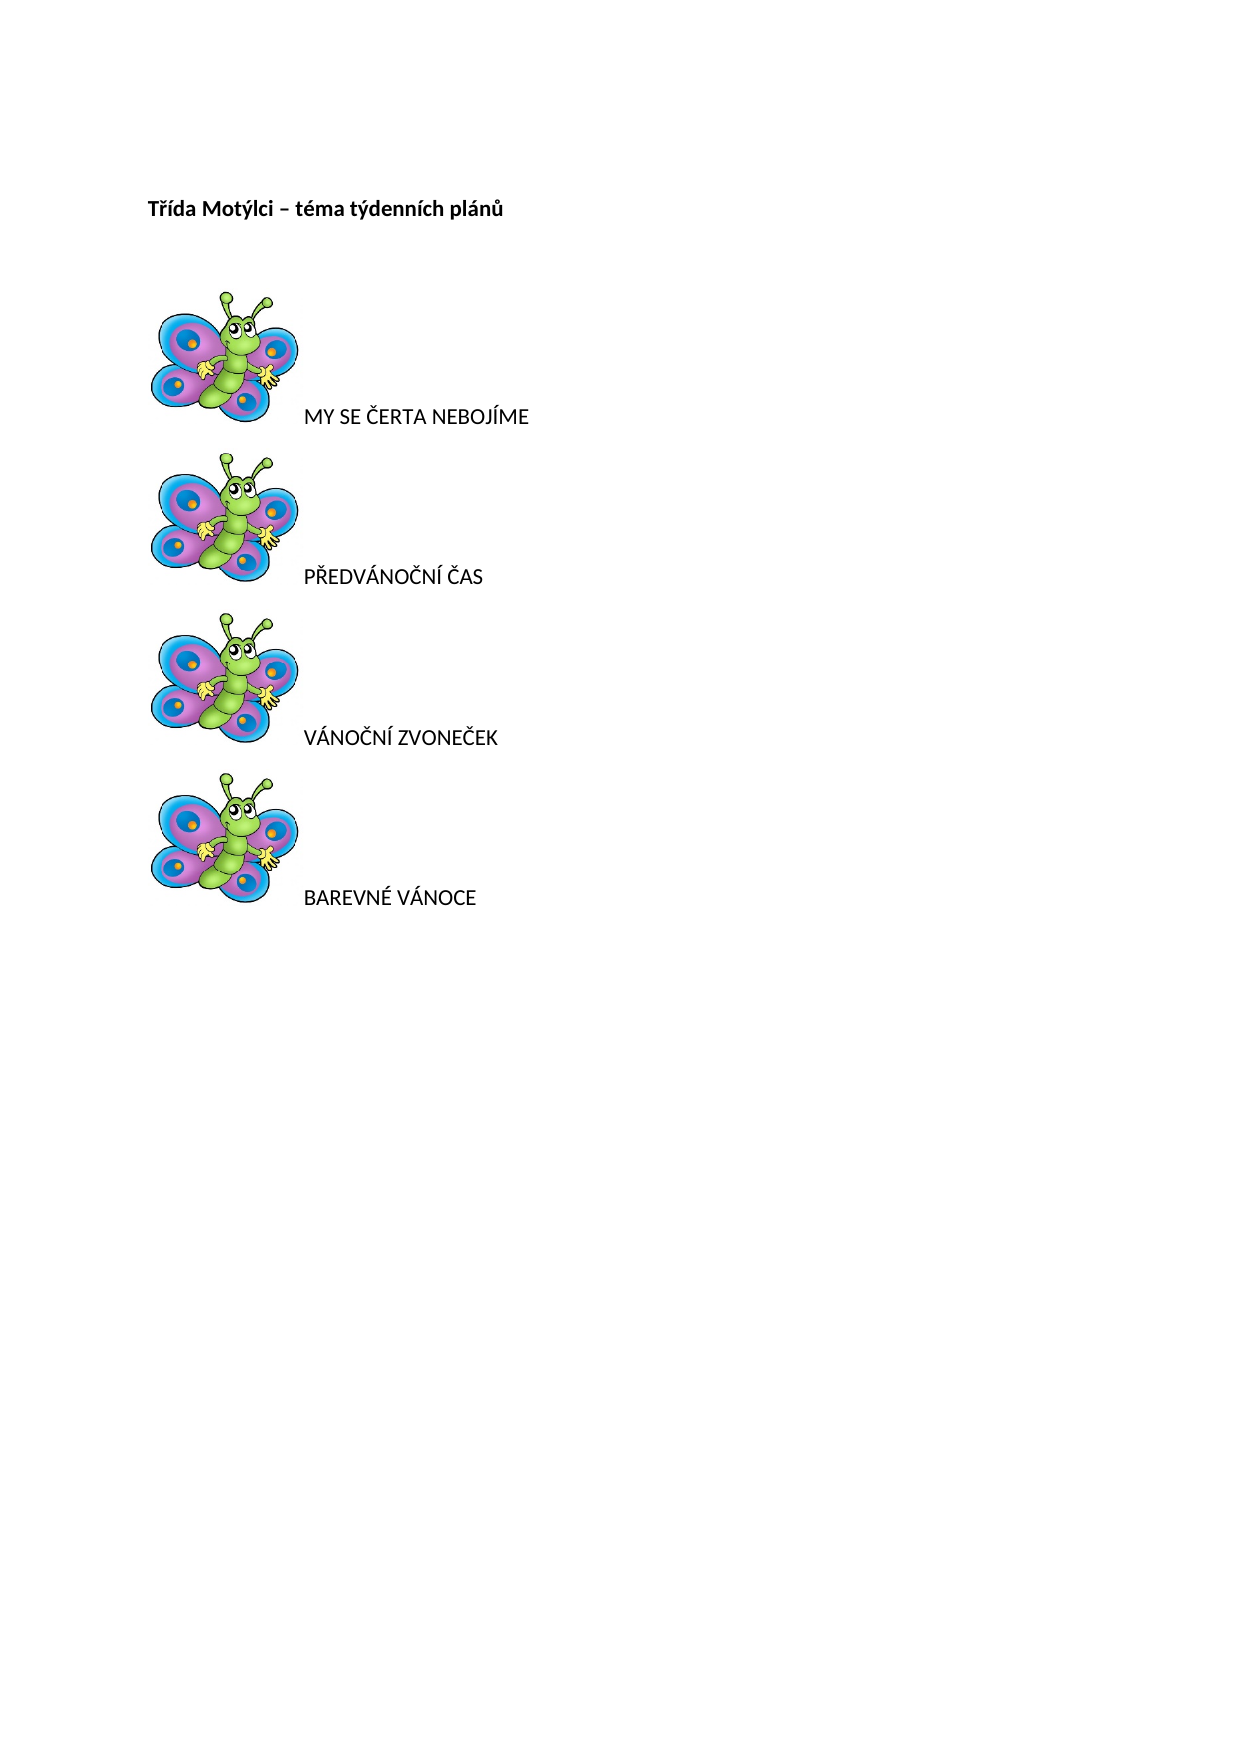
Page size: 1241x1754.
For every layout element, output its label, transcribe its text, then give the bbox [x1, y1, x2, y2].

text MY SE ČERTA NEBOJÍME [148, 288, 1093, 430]
picture [147, 288, 304, 424]
text BAREVNÉ VÁNOCE [148, 769, 1093, 911]
text VÁNOČNÍ ZVONEČEK [148, 609, 1093, 751]
picture [147, 769, 304, 906]
picture [147, 609, 304, 745]
text Třída Motýlci – téma týdenních plánů [148, 194, 1093, 222]
picture [147, 448, 304, 585]
text PŘEDVÁNOČNÍ ČAS [148, 449, 1093, 590]
